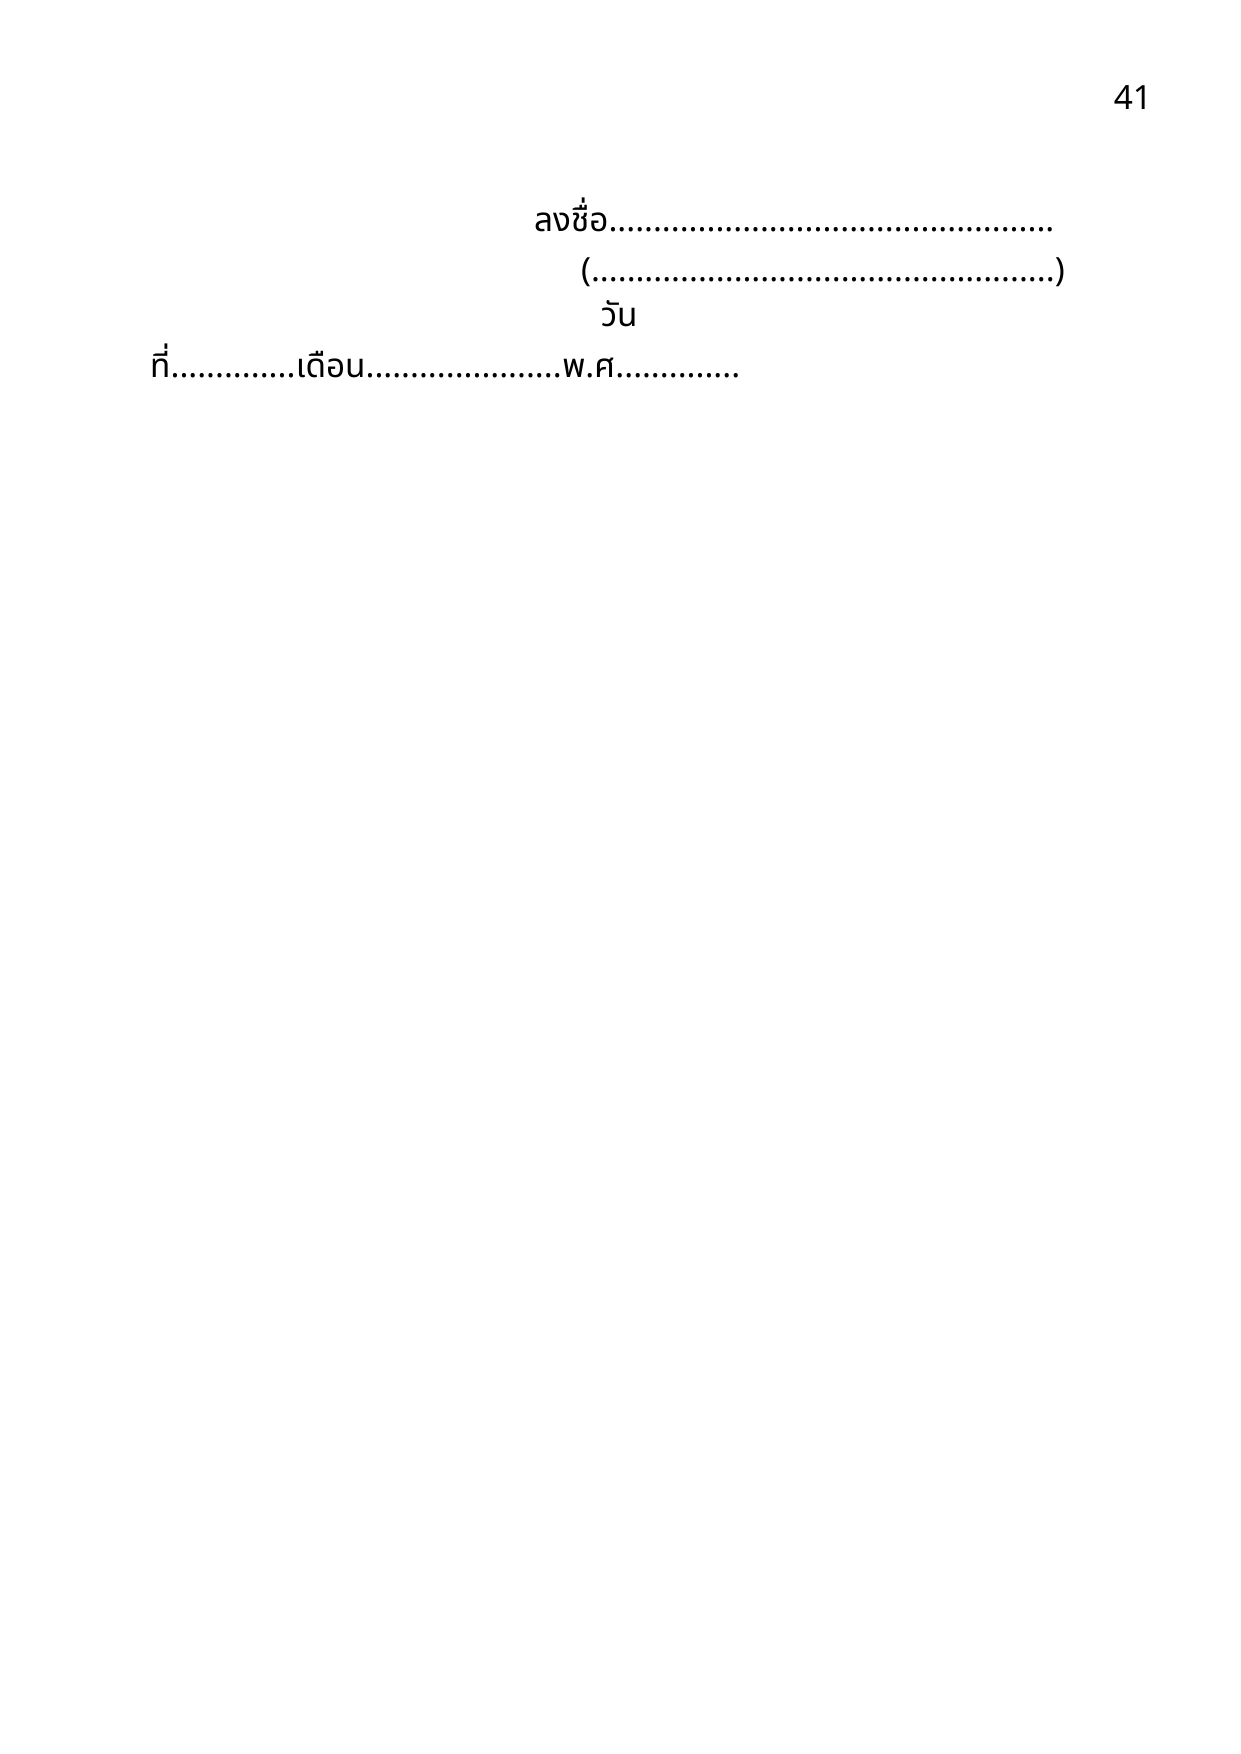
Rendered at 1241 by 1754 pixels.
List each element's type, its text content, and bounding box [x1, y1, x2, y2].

text วันที่..............เดือน......................พ.ศ.............. [150, 291, 1152, 392]
text (....................................................) [150, 246, 1152, 291]
text ลงชื่อ.................................................. [150, 195, 1152, 246]
